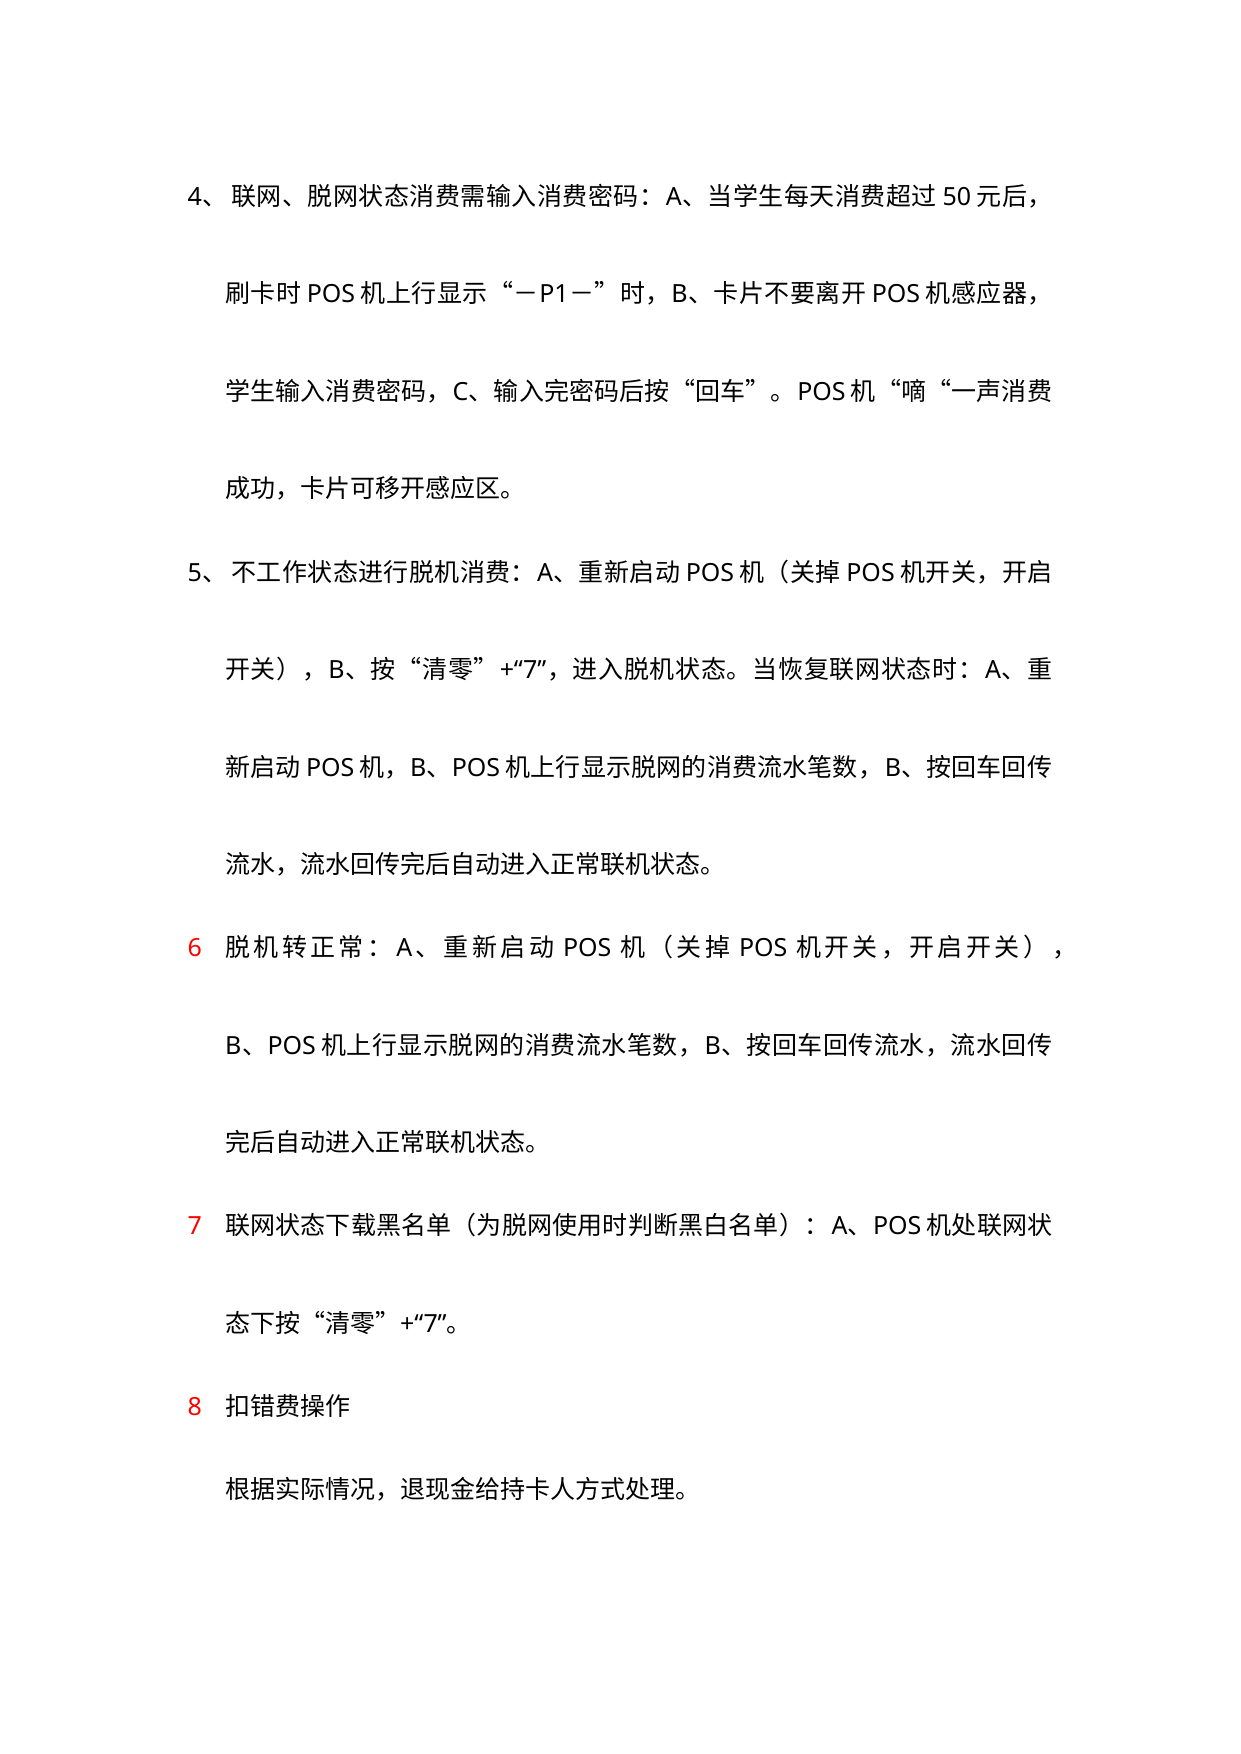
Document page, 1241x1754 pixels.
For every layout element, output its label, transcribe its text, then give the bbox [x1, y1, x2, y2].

list 联网、脱网状态消费需输入消费密码：A、当学生每天消费超过50元后，刷卡时POS机上行显示“－P1－”时，B、卡片不要离开POS机感应器，学生输入消费密码，C、输入完密码后按“回车”。POS机“嘀“一声消费成功，卡片可移开感应区。 [187, 162, 1053, 519]
list 脱机转正常：A、重新启动POS机（关掉POS机开关，开启开关），B、POS机上行显示脱网的消费流水笔数，B、按回车回传流水，流水回传完后自动进入正常联机状态。 [187, 913, 1053, 1173]
list 不工作状态进行脱机消费：A、重新启动POS机（关掉POS机开关，开启开关），B、按“清零”+“7”，进入脱机状态。当恢复联网状态时：A、重新启动POS机，B、POS机上行显示脱网的消费流水笔数，B、按回车回传流水，流水回传完后自动进入正常联机状态。 [187, 538, 1053, 895]
text 根据实际情况，退现金给持卡人方式处理。 [225, 1455, 1053, 1520]
list 联网状态下载黑名单（为脱网使用时判断黑白名单）：A、POS机处联网状态下按“清零”+“7”。 [187, 1191, 1053, 1354]
list 扣错费操作 [187, 1372, 1053, 1437]
